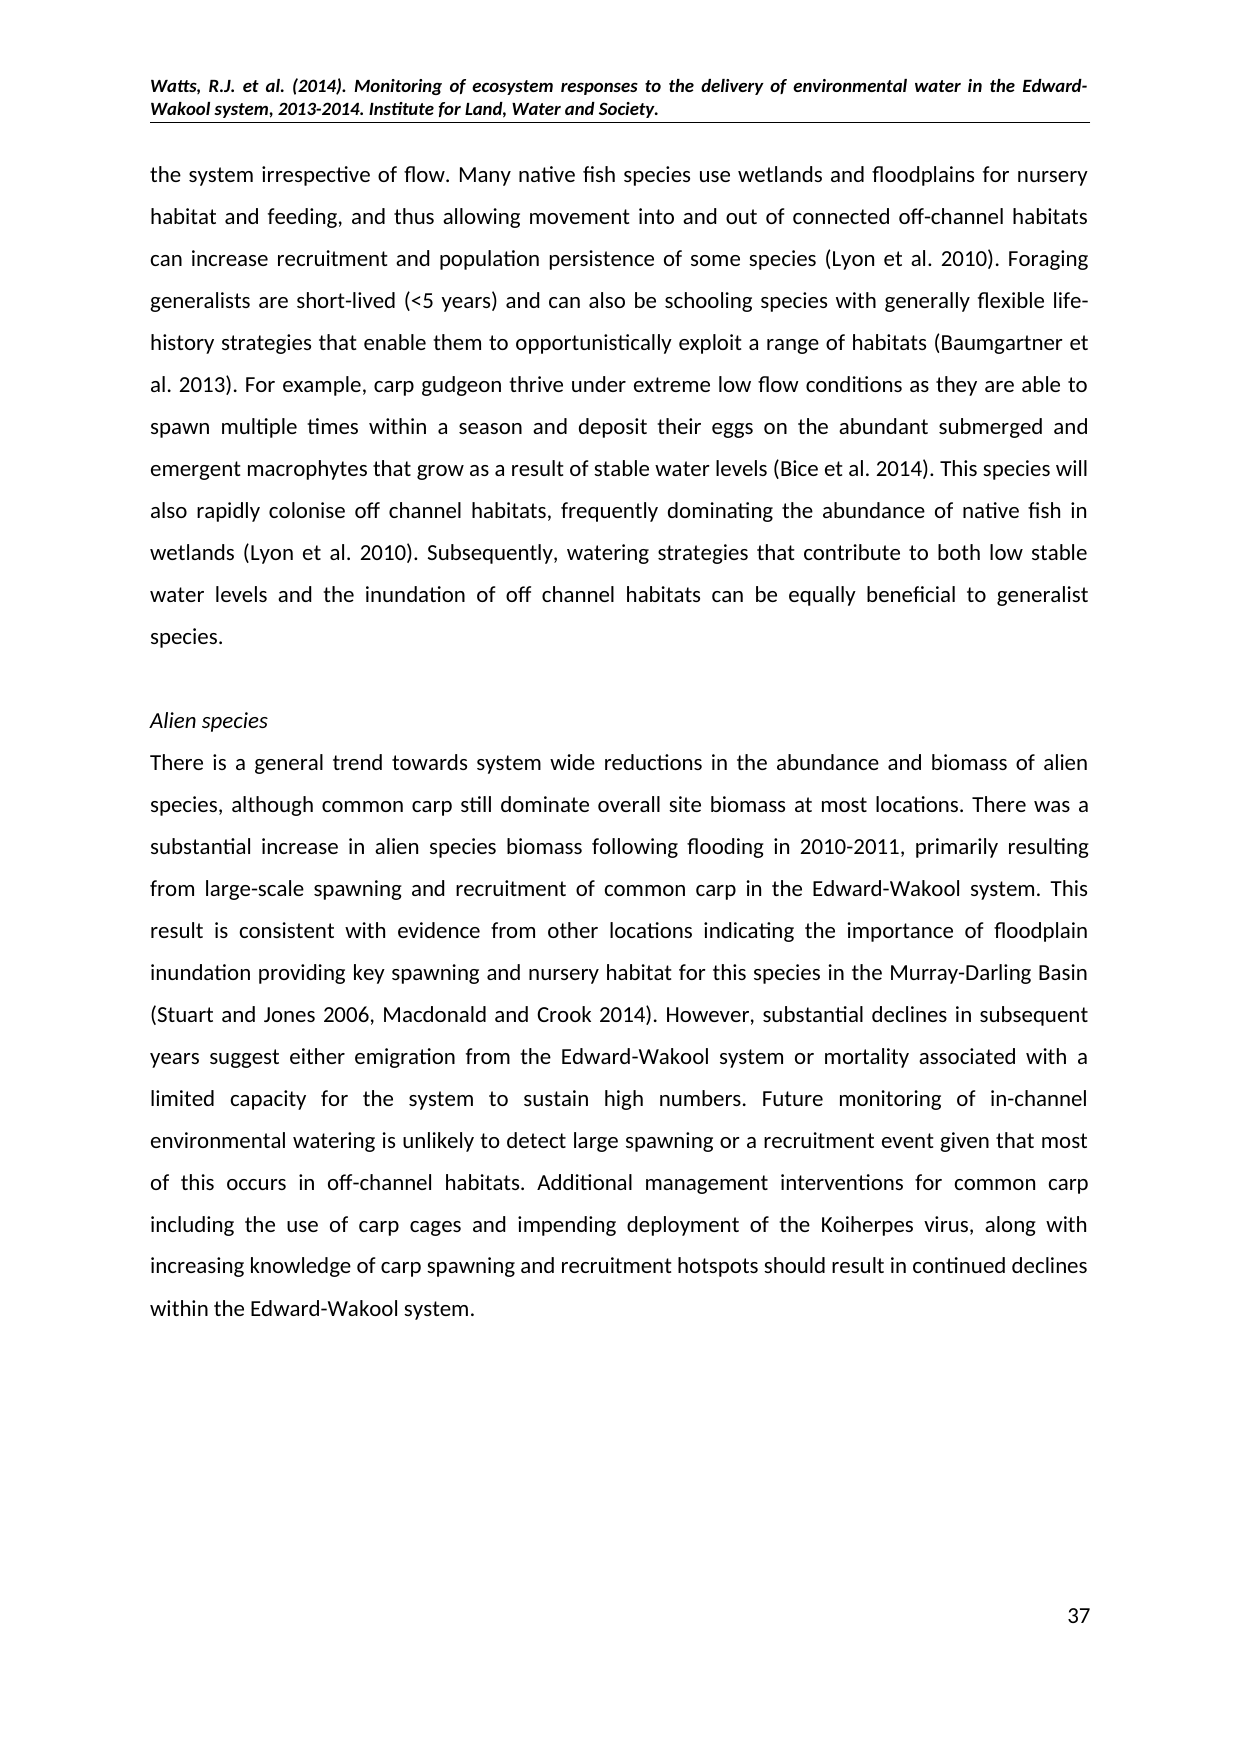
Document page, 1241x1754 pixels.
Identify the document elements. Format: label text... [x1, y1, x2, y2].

text There is a general trend towards system wide reductions in the abundance and biomass of alien species, although common carp still dominate overall site biomass at most locations. There was a substantial increase in alien species biomass following flooding in 2010-2011, primarily resulting from large-scale spawning and recruitment of common carp in the Edward-Wakool system. This result is consistent with evidence from other locations indicating the importance of floodplain inundation providing key spawning and nursery habitat for this species in the Murray-Darling Basin (Stuart and Jones 2006, Macdonald and Crook 2014). However, substantial declines in subsequent years suggest either emigration from the Edward-Wakool system or mortality associated with a limited capacity for the system to sustain high numbers. Future monitoring of in-channel environmental watering is unlikely to detect large spawning or a recruitment event given that most of this occurs in off-channel habitats. Additional management interventions for common carp including the use of carp cages and impending deployment of the Koiherpes virus, along with increasing knowledge of carp spawning and recruitment hotspots should result in continued declines within the Edward-Wakool system. [150, 748, 1090, 1322]
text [150, 160, 1090, 650]
text Alien species [150, 706, 1090, 734]
